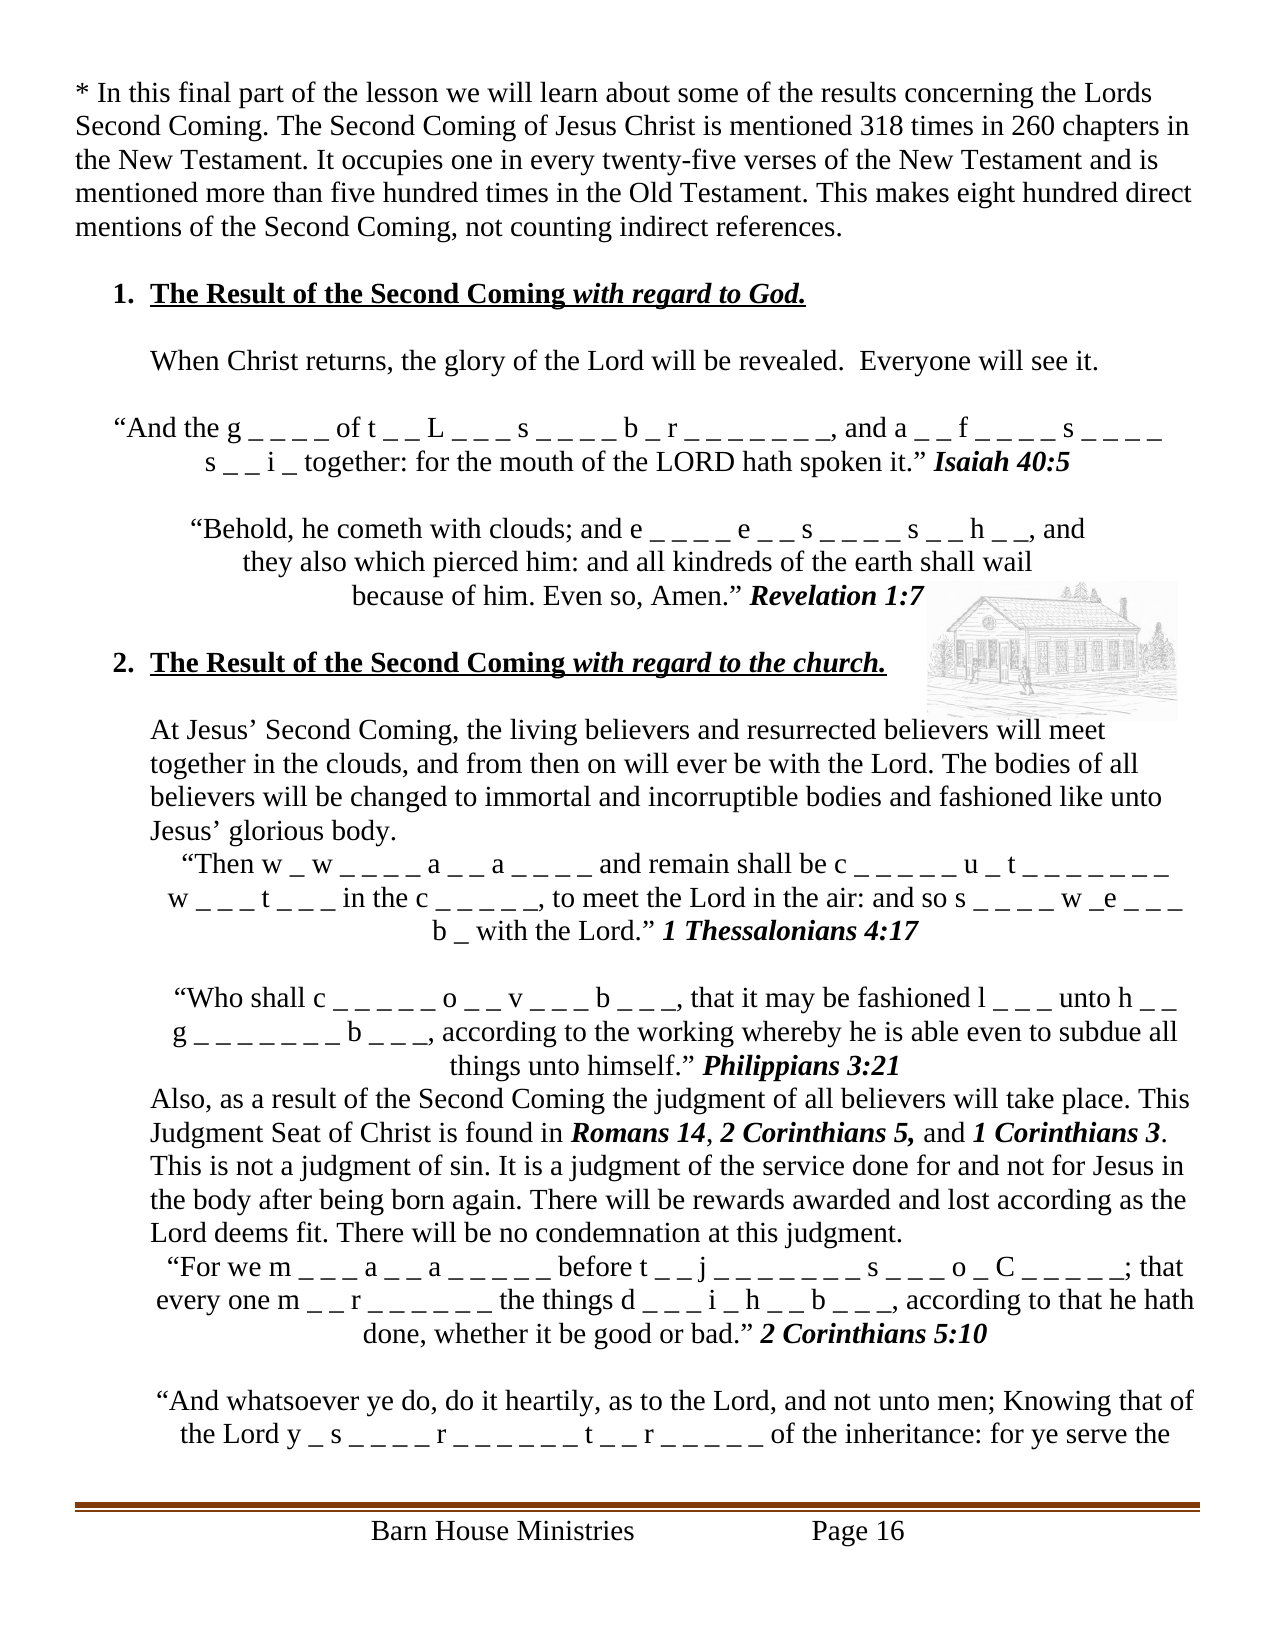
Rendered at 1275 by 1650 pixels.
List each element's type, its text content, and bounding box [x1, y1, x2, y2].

text they also which pierced him: and all kindreds of the earth shall wail [75, 544, 1200, 578]
list When Christ returns, the glory of the Lord will be revealed. Everyone will see it. [150, 343, 1200, 377]
list Also, as a result of the Second Coming the judgment of all believers will take place. This Judgment Seat of Christ is found in Romans 14, 2 Corinthians 5, and 1 Corinthians 3. This is not a judgment of sin. It is a judgment of the service done for and not for Jesus in the body after being born again. There will be rewards awarded and lost according as the Lord deems fit. There will be no condemnation at this judgment. [150, 1081, 1200, 1249]
text because of him. Even so, Amen.” Revelation 1:7 [75, 578, 1200, 612]
list The Result of the Second Coming with regard to God. [112, 276, 1200, 310]
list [150, 1383, 1200, 1450]
list At Jesus’ Second Coming, the living believers and resurrected believers will meet together in the clouds, and from then on will ever be with the Lord. The bodies of all believers will be changed to immortal and incorruptible bodies and fashioned like unto Jesus’ glorious body. [150, 712, 1200, 846]
list “For we m _ _ _ a _ _ a _ _ _ _ _ before t _ _ j _ _ _ _ _ _ _ s _ _ _ o _ C _ _ _ _ _; that every one m _ _ r _ _ _ _ _ _ the things d _ _ _ i _ h _ _ b _ _ _, according to that he hath done, whether it be good or bad.” 2 Corinthians 5:10 [150, 1249, 1200, 1349]
list “Then w _ w _ _ _ _ a _ _ a _ _ _ _ and remain shall be c _ _ _ _ _ u _ t _ _ _ _ _ _ _ [150, 846, 1200, 880]
list w _ _ _ t _ _ _ in the c _ _ _ _ _, to meet the Lord in the air: and so s _ _ _ _ w _e _ _ _ [150, 880, 1200, 913]
list b _ with the Lord.” 1 Thessalonians 4:17 [150, 913, 1200, 947]
list “Who shall c _ _ _ _ _ o _ _ v _ _ _ b _ _ _, that it may be fashioned l _ _ _ unto h _ _ [150, 981, 1200, 1014]
text * In this final part of the lesson we will learn about some of the results concerning the Lords Second Coming. The Second Coming of Jesus Christ is mentioned 318 times in 260 chapters in the New Testament. It occupies one in every twenty-five verses of the New Testament and is mentioned more than five hundred times in the Old Testament. This makes eight hundred direct mentions of the Second Coming, not counting indirect references. [75, 75, 1200, 243]
list The Result of the Second Coming with regard to the church. [112, 645, 1200, 679]
list g _ _ _ _ _ _ _ b _ _ _, according to the working whereby he is able even to subdue all things unto himself.” Philippians 3:21 [150, 1014, 1200, 1081]
text “Behold, he cometh with clouds; and e _ _ _ _ e _ _ s _ _ _ _ s _ _ h _ _, and [75, 511, 1200, 544]
text “And the g _ _ _ _ of t _ _ L _ _ _ s _ _ _ _ b _ r _ _ _ _ _ _ _, and a _ _ f _ _ _ _ s _ _ _ _ [75, 410, 1200, 444]
text s _ _ i _ together: for the mouth of the LORD hath spoken it.” Isaiah 40:5 [75, 444, 1200, 477]
